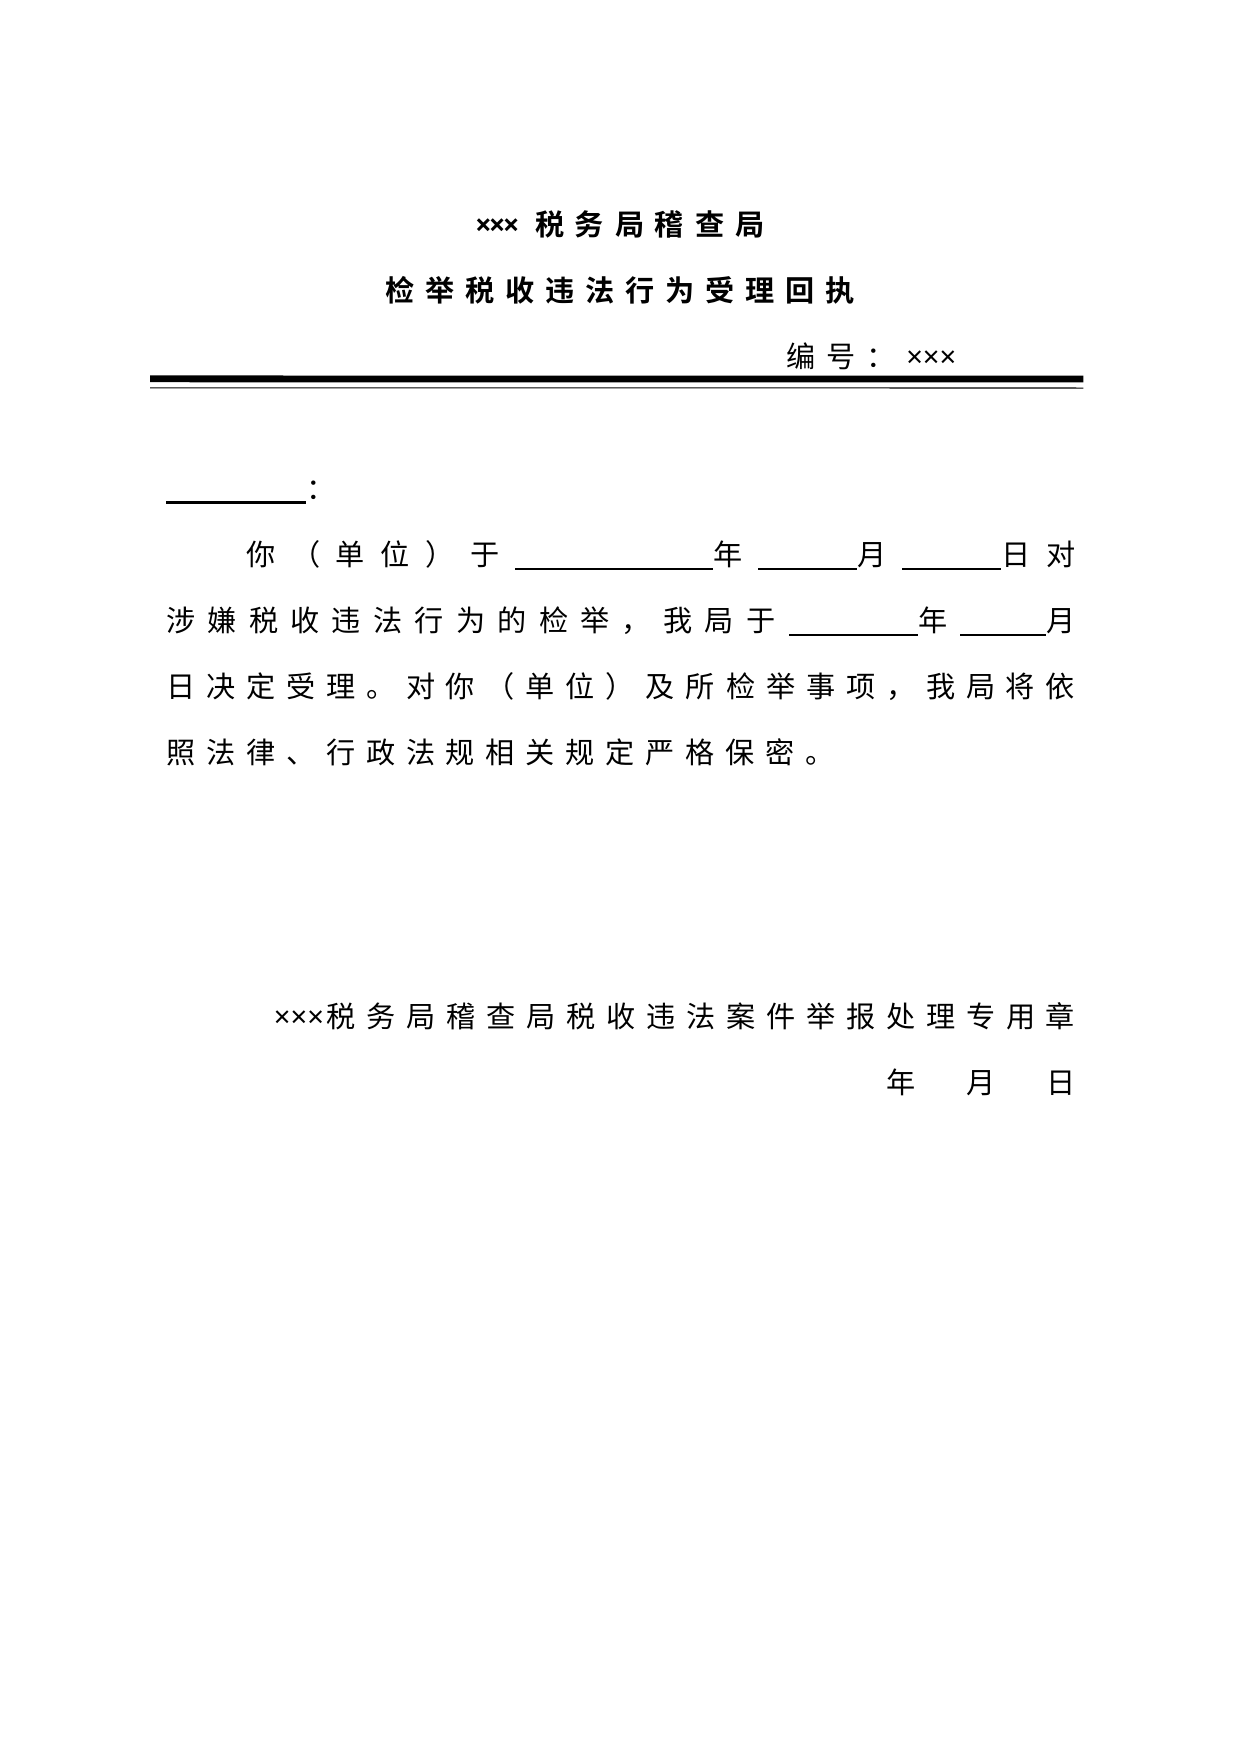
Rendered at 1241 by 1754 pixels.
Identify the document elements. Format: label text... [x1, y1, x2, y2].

text 编号：××× [166, 321, 1086, 387]
subtitle 检举税收违法行为受理回执 [166, 255, 1086, 321]
text ： [166, 453, 1086, 519]
text 年 月 日 [166, 1048, 1086, 1114]
text ×××税务局稽查局 [166, 189, 1086, 255]
text ×××税务局稽查局税收违法案件举报处理专用章 [166, 982, 1086, 1048]
text 你（单位）于 年 月 日对 涉嫌税收违法行为的检举，我局于 年 月 日决定受理。对你（单位）及所检举事项，我局将依照法律、行政法规相关规定严格保密。 [166, 519, 1086, 784]
